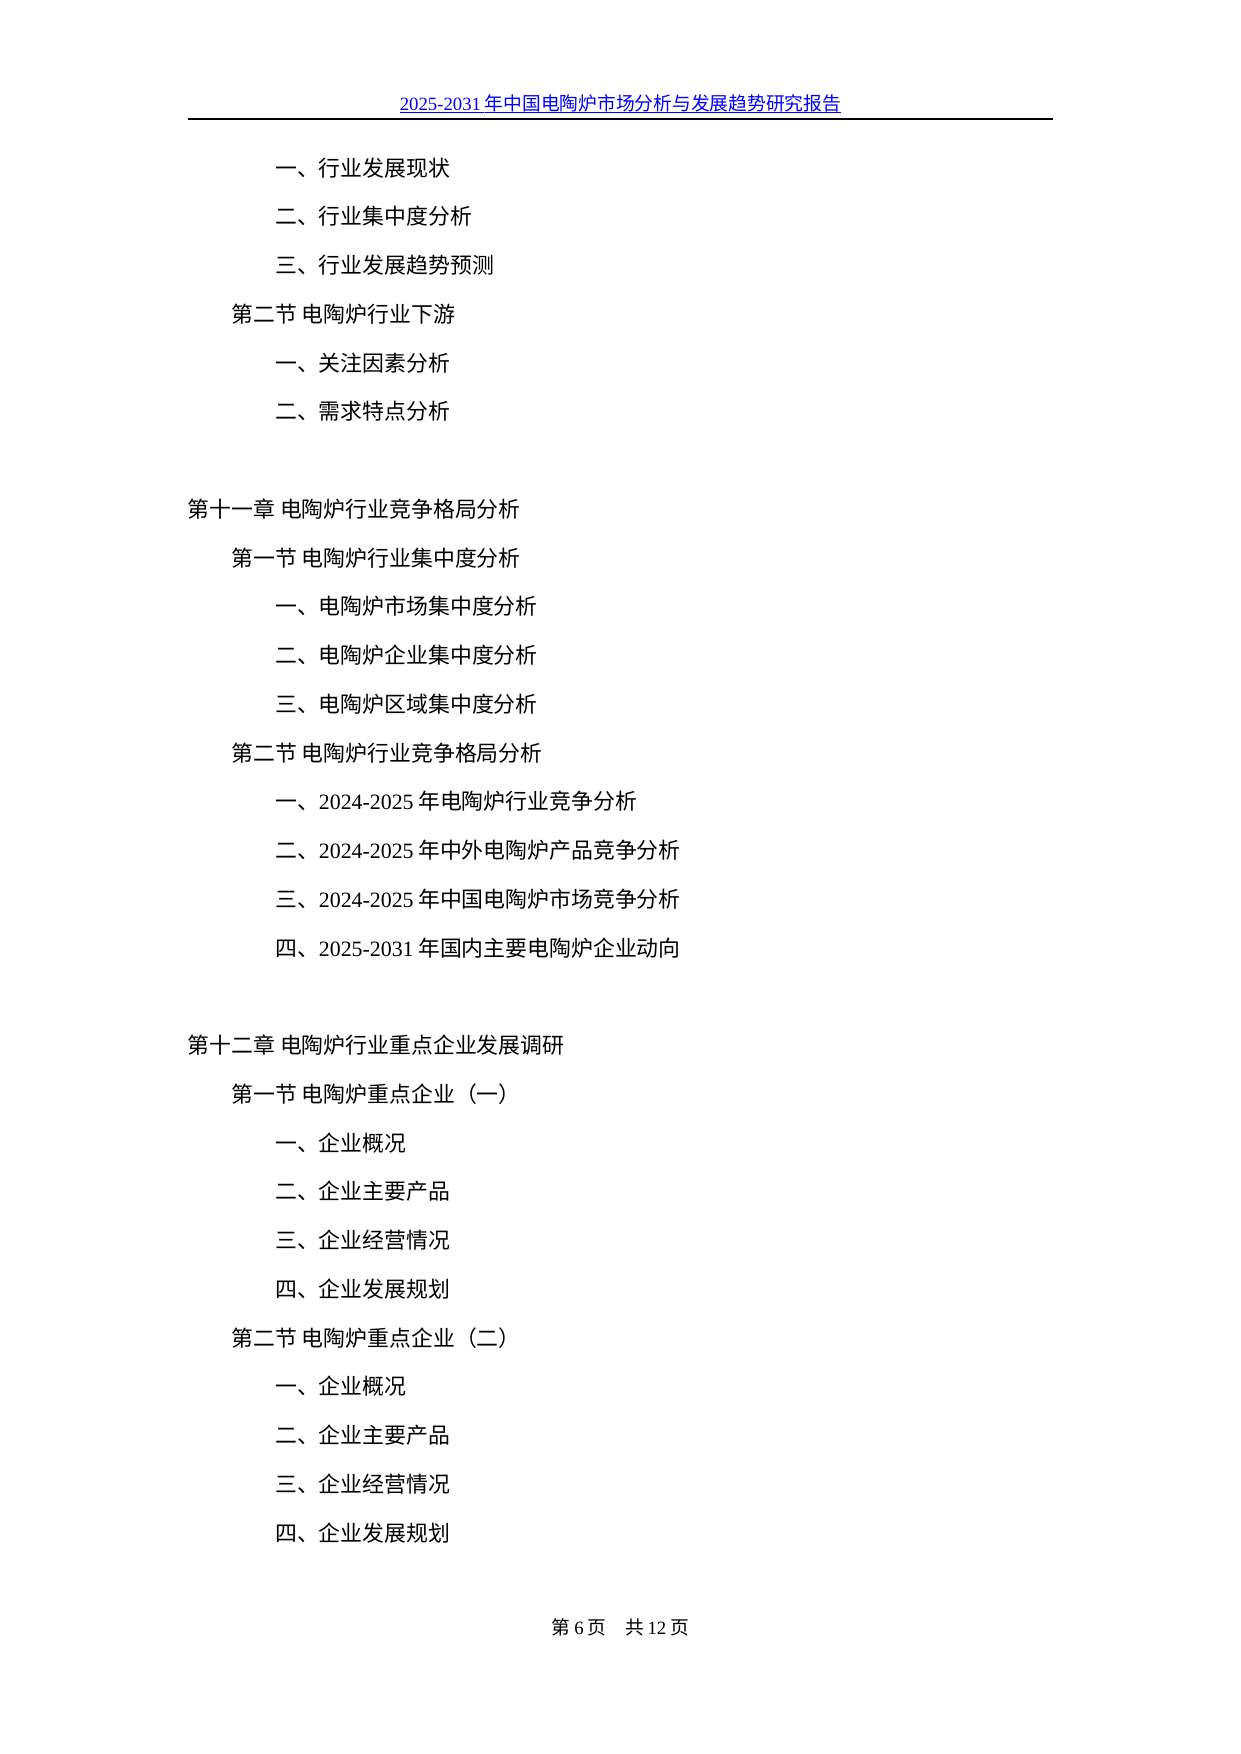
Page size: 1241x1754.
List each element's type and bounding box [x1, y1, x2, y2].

text [187, 150, 1053, 1548]
